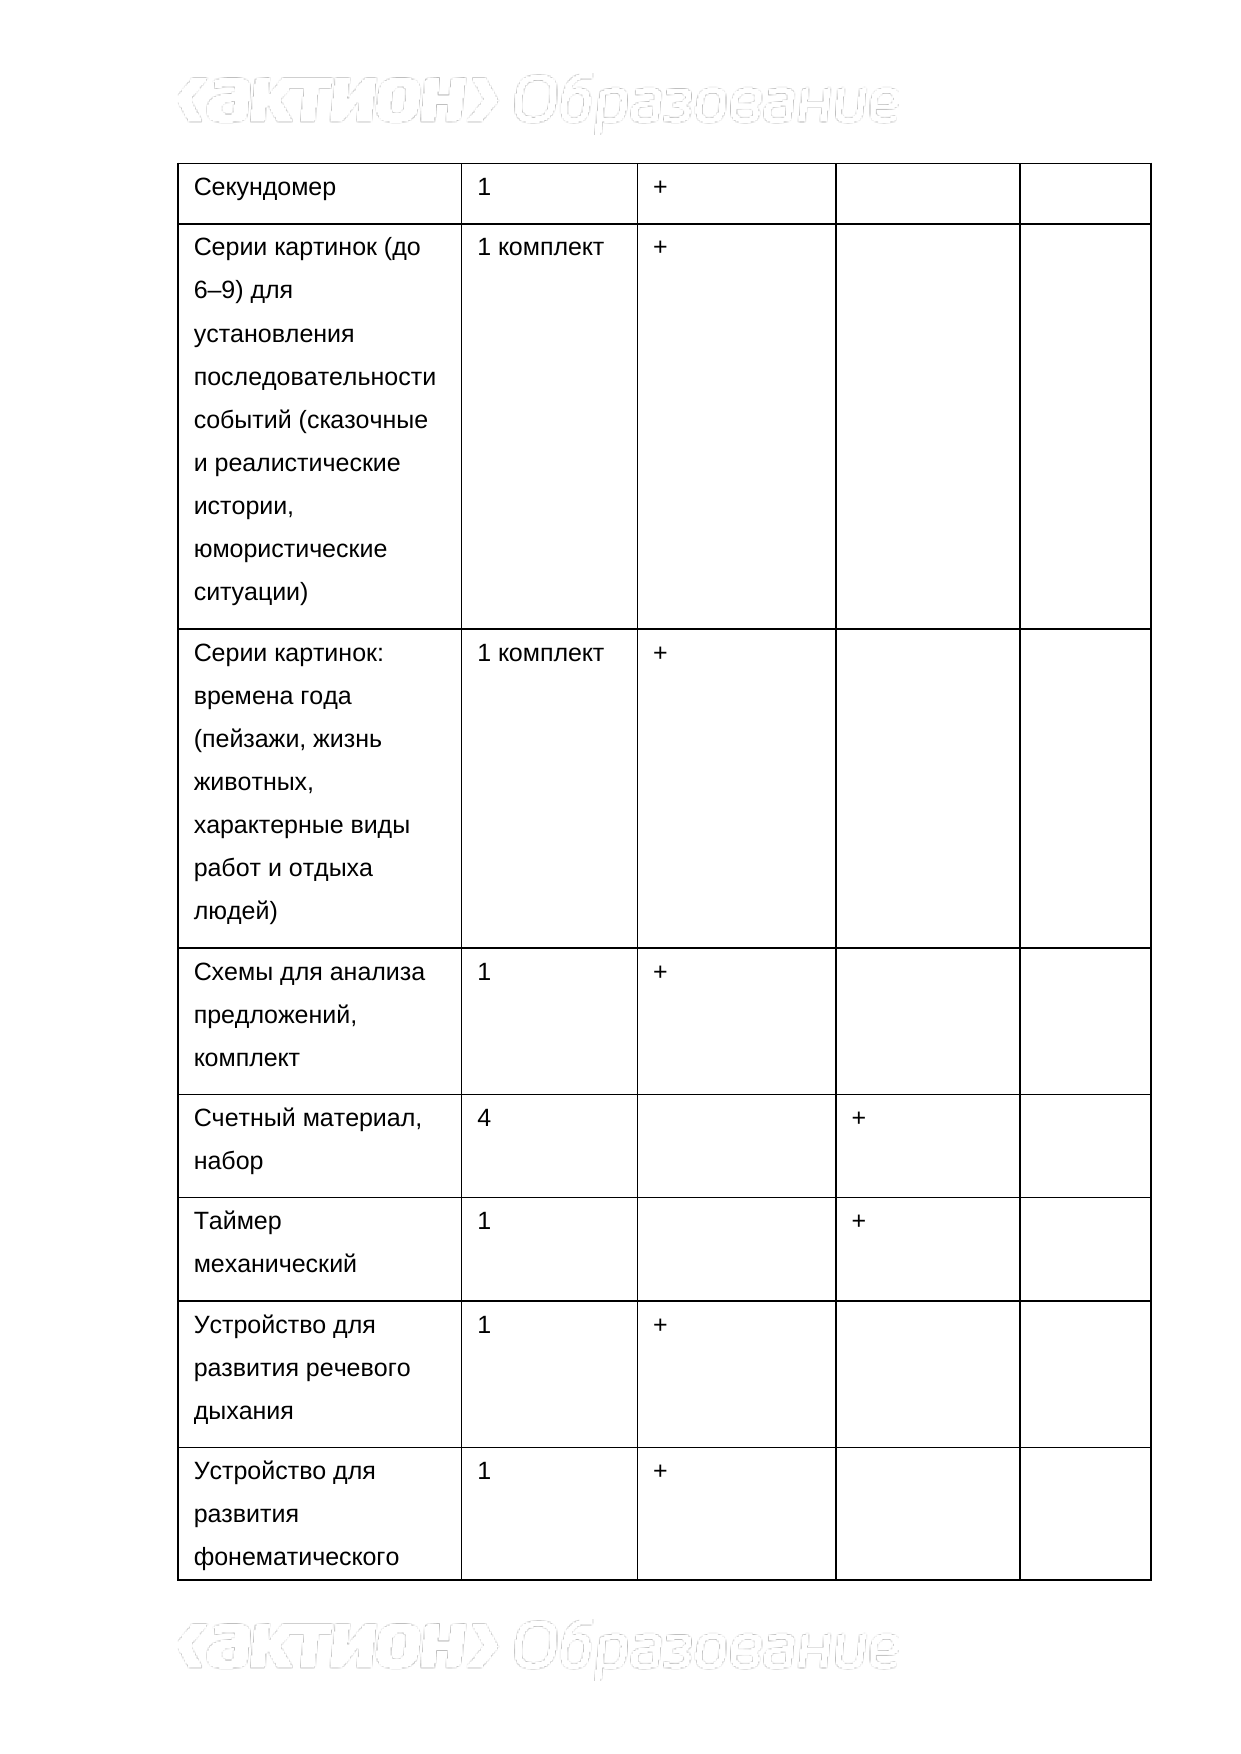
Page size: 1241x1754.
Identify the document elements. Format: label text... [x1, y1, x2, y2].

table_cell [1021, 1095, 1150, 1197]
table_cell + [638, 1448, 835, 1579]
table_cell + [638, 1302, 835, 1447]
table_cell [837, 164, 1019, 223]
table_cell Таймер механический [179, 1198, 461, 1300]
table_cell [837, 630, 1019, 947]
table_cell + [638, 949, 835, 1093]
table_cell 1 комплект [462, 225, 637, 628]
table_cell [837, 949, 1019, 1093]
picture [177, 1619, 899, 1681]
table_cell 1 комплект [462, 630, 637, 947]
table_cell 1 [462, 949, 637, 1093]
table_cell Серии картинок: времена года (пейзажи, жизнь животных, характерные виды работ и отдыха людей) [179, 630, 461, 947]
table_cell 1 [462, 1302, 637, 1447]
table_cell Серии картинок (до 6–9) для установления последовательности событий (сказочные и реалистические истории, юмористические ситуации) [179, 225, 461, 628]
picture [177, 73, 899, 135]
table_cell Схемы для анализа предложений, комплект [179, 949, 461, 1093]
table_cell Секундомер [179, 164, 461, 223]
table_cell + [638, 630, 835, 947]
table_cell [179, 1448, 461, 1579]
table_cell [638, 1095, 835, 1197]
table_cell [837, 1302, 1019, 1447]
table_cell [1021, 1302, 1150, 1447]
table_cell [1021, 164, 1150, 223]
table_cell [1021, 949, 1150, 1093]
table_cell Счетный материал, набор [179, 1095, 461, 1197]
table_cell + [837, 1095, 1019, 1197]
table_cell + [837, 1198, 1019, 1300]
table_cell [837, 225, 1019, 628]
table_cell [1021, 630, 1150, 947]
table_cell [837, 1448, 1019, 1579]
table_cell + [638, 164, 835, 223]
table_cell 1 [462, 1198, 637, 1300]
table_cell Устройство для развития речевого дыхания [179, 1302, 461, 1447]
table_cell [1021, 1198, 1150, 1300]
table_cell 1 [462, 164, 637, 223]
table_cell + [638, 225, 835, 628]
table_cell [1021, 225, 1150, 628]
table_cell [1021, 1448, 1150, 1579]
table_cell 4 [462, 1095, 637, 1197]
table_cell 1 [462, 1448, 637, 1579]
table_cell [638, 1198, 835, 1300]
